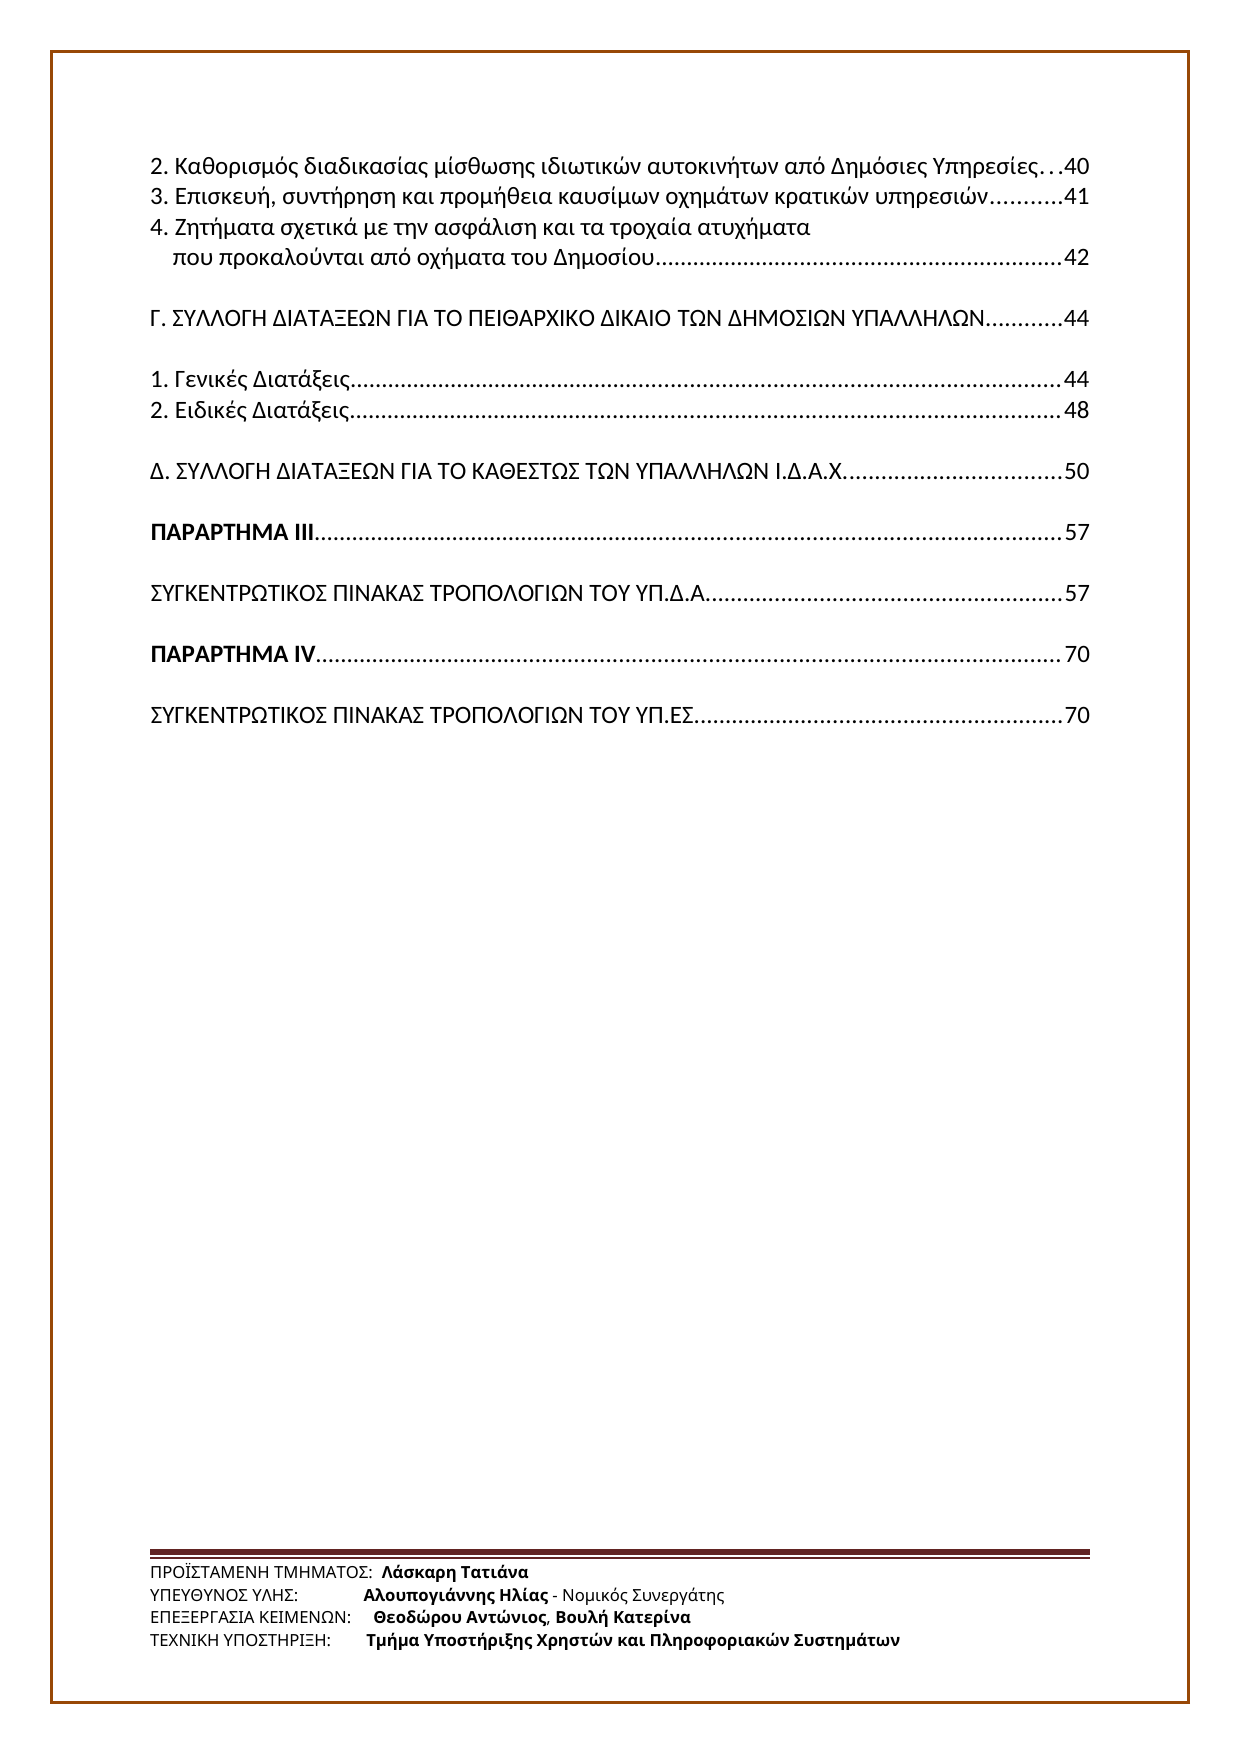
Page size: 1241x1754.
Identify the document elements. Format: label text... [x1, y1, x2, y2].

text Δ. ΣΥΛΛΟΓΗ ΔΙΑΤΑΞΕΩΝ ΓΙΑ ΤΟ ΚΑΘΕΣΤΩΣ ΤΩΝ ΥΠΑΛΛΗΛΩΝ Ι.Δ.Α.Χ. 50 [150, 455, 1090, 486]
text 3. Επισκευή, συντήρηση και προμήθεια καυσίμων οχημάτων κρατικών υπηρεσιών 41 [150, 181, 1090, 211]
text ΠΑΡΑΡΤΗΜΑ III 57 [150, 516, 1090, 547]
text που προκαλούνται από οχήματα του Δημοσίου 42 [150, 242, 1090, 272]
text 2. Καθορισμός διαδικασίας μίσθωσης ιδιωτικών αυτοκινήτων από Δημόσιες Υπηρεσίες 40 [150, 150, 1090, 181]
text 4. Ζητήματα σχετικά με την ασφάλιση και τα τροχαία ατυχήματα [150, 211, 1090, 242]
text ΠΑΡΑΡΤΗΜΑ IV 70 [150, 638, 1090, 669]
text ΣΥΓΚΕΝΤΡΩΤΙΚΟΣ ΠΙΝΑΚΑΣ ΤΡΟΠΟΛΟΓΙΩΝ ΤΟΥ ΥΠ.ΕΣ. 70 [150, 699, 1090, 730]
text Γ. ΣΥΛΛΟΓΗ ΔΙΑΤΑΞΕΩΝ ΓΙΑ ΤΟ ΠΕΙΘΑΡΧΙΚΟ ΔΙΚΑΙΟ ΤΩΝ ΔΗΜΟΣΙΩΝ ΥΠΑΛΛΗΛΩΝ 44 [150, 303, 1090, 333]
text ΣΥΓΚΕΝΤΡΩΤΙΚΟΣ ΠΙΝΑΚΑΣ ΤΡΟΠΟΛΟΓΙΩΝ ΤΟΥ ΥΠ.Δ.Α. 57 [150, 577, 1090, 608]
text 1. Γενικές Διατάξεις 44 [150, 364, 1090, 394]
text 2. Ειδικές Διατάξεις 48 [150, 394, 1090, 425]
